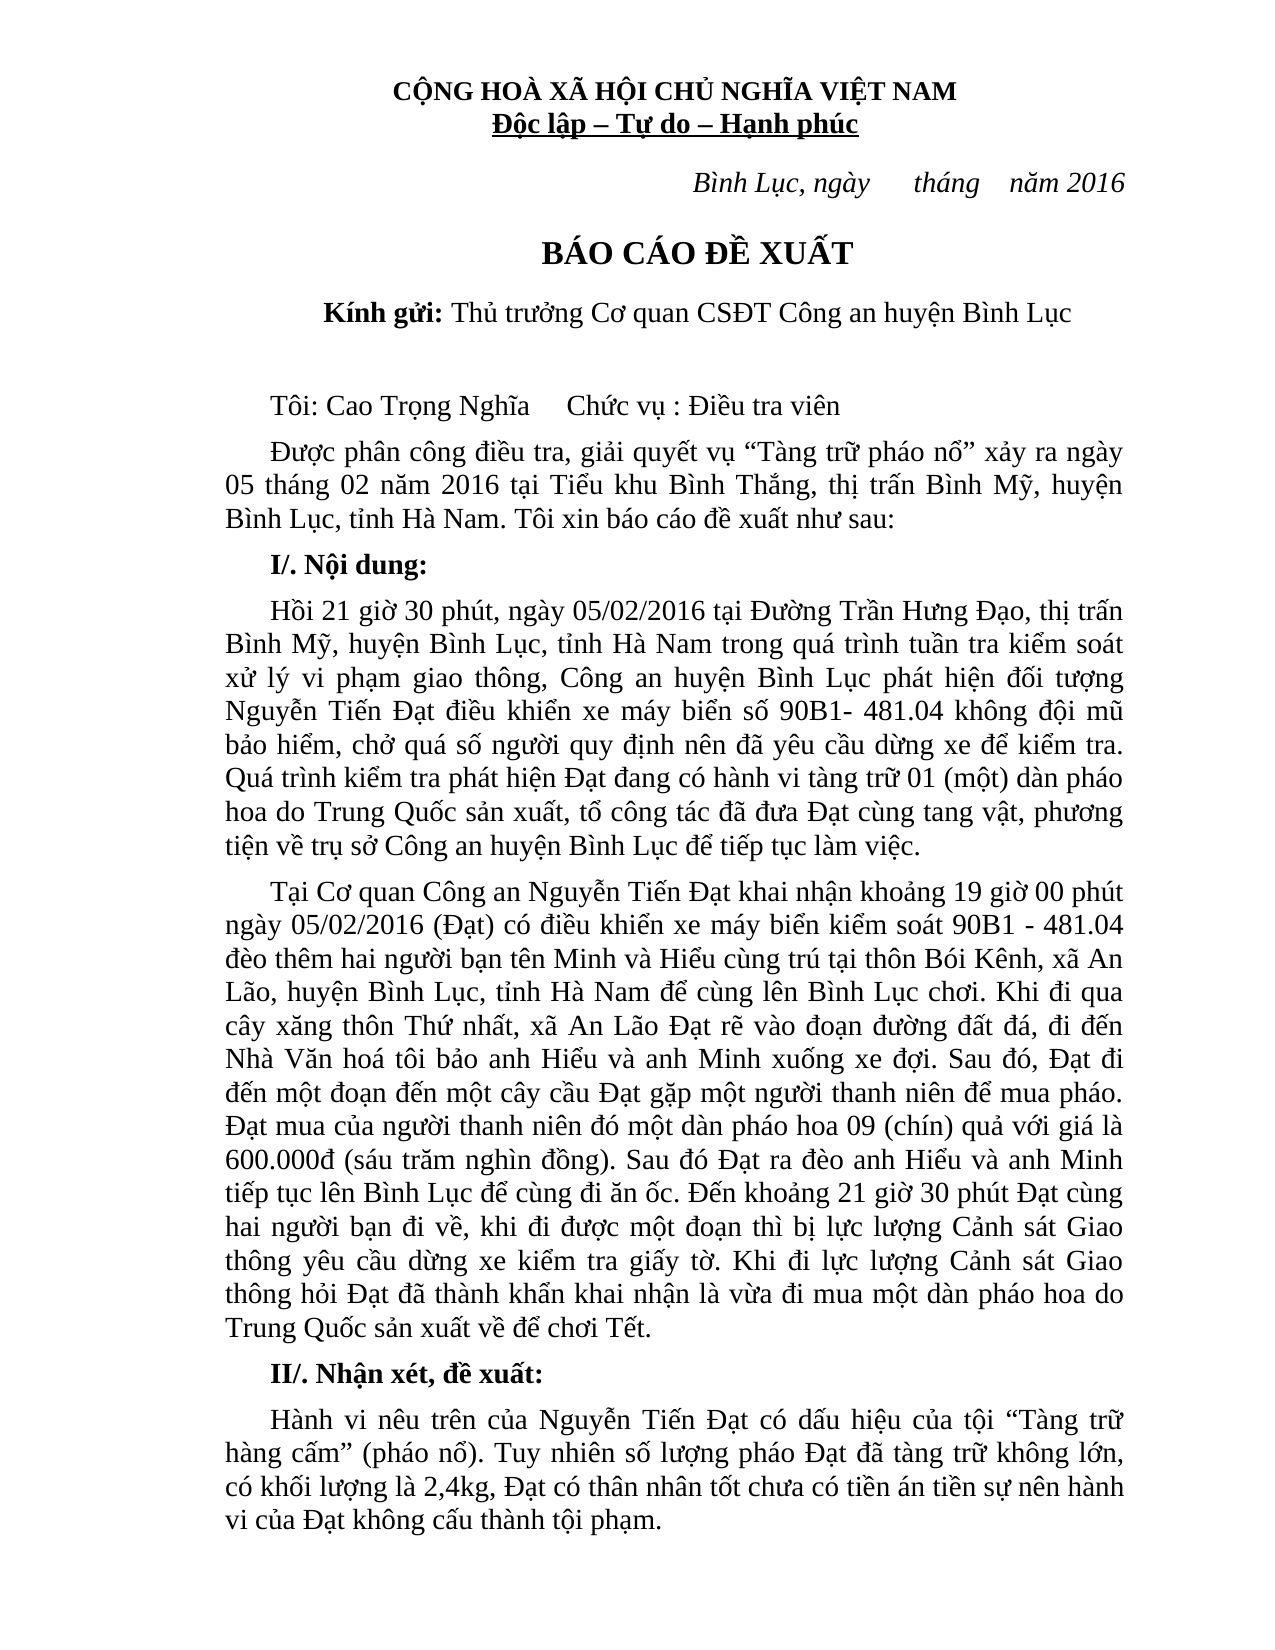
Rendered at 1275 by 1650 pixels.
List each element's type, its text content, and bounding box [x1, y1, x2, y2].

text Kính gửi: Thủ trưởng Cơ quan CSĐT Công an huyện Bình Lục [225, 296, 1125, 329]
text Tôi: Cao Trọng Nghĩa Chức vụ : Điều tra viên [225, 388, 1125, 421]
text I/. Nội dung: [225, 547, 1125, 580]
text CỘNG HOÀ XÃ HỘI CHỦ NGHĨA VIỆT NAM [225, 75, 1125, 106]
text Bình Lục, ngày tháng năm 2016 [225, 165, 1125, 198]
text Tại Cơ quan Công an Nguyễn Tiến Đạt khai nhận khoảng 19 giờ 00 phút ngày 05/02/2016 (Đạt) có điều khiển xe máy biển kiểm soát 90B1 - 481.04 đèo thêm hai người bạn tên Minh và Hiểu cùng trú tại thôn Bói Kênh, xã An Lão, huyện Bình Lục, tỉnh Hà Nam để cùng lên Bình Lục chơi. Khi đi qua cây xăng thôn Thứ nhất, xã An Lão Đạt rẽ vào đoạn đường đất đá, đi đến Nhà Văn hoá tôi bảo anh Hiểu và anh Minh xuống xe đợi. Sau đó, Đạt đi đến một đoạn đến một cây cầu Đạt gặp một người thanh niên để mua pháo. Đạt mua của người thanh niên đó một dàn pháo hoa 09 (chín) quả với giá là 600.000đ (sáu trăm nghìn đồng). Sau đó Đạt ra đèo anh Hiểu và anh Minh tiếp tục lên Bình Lục để cùng đi ăn ốc. Đến khoảng 21 giờ 30 phút Đạt cùng hai người bạn đi về, khi đi được một đoạn thì bị lực lượng Cảnh sát Giao thông yêu cầu dừng xe kiểm tra giấy tờ. Khi đi lực lượng Cảnh sát Giao thông hỏi Đạt đã thành khẩn khai nhận là vừa đi mua một dàn pháo hoa do Trung Quốc sản xuất về để chơi Tết. [225, 874, 1125, 1343]
text II/. Nhận xét, đề xuất: [225, 1356, 1125, 1389]
text Hành vi nêu trên của Nguyễn Tiến Đạt có dấu hiệu của tội “Tàng trữ hàng cấm” (pháo nổ). Tuy nhiên số lượng pháo Đạt đã tàng trữ không lớn, có khối lượng là 2,4kg, Đạt có thân nhân tốt chưa có tiền án tiền sự nên hành vi của Đạt không cấu thành tội phạm. [225, 1402, 1125, 1536]
text Được phân công điều tra, giải quyết vụ “Tàng trữ pháo nổ” xảy ra ngày 05 tháng 02 năm 2016 tại Tiểu khu Bình Thắng, thị trấn Bình Mỹ, huyện Bình Lục, tỉnh Hà Nam. Tôi xin báo cáo đề xuất như sau: [225, 434, 1125, 534]
text BÁO CÁO ĐỀ XUẤT [225, 233, 1125, 272]
text Độc lập – Tự do – Hạnh phúc [225, 106, 1125, 140]
text Hồi 21 giờ 30 phút, ngày 05/02/2016 tại Đường Trần Hưng Đạo, thị trấn Bình Mỹ, huyện Bình Lục, tỉnh Hà Nam trong quá trình tuần tra kiểm soát xử lý vi phạm giao thông, Công an huyện Bình Lục phát hiện đối tượng Nguyễn Tiến Đạt điều khiển xe máy biển số 90B1- 481.04 không đội mũ bảo hiểm, chở quá số người quy định nên đã yêu cầu dừng xe để kiểm tra. Quá trình kiểm tra phát hiện Đạt đang có hành vi tàng trữ 01 (một) dàn pháo hoa do Trung Quốc sản xuất, tổ công tác đã đưa Đạt cùng tang vật, phương tiện về trụ sở Công an huyện Bình Lục để tiếp tục làm việc. [225, 593, 1125, 861]
